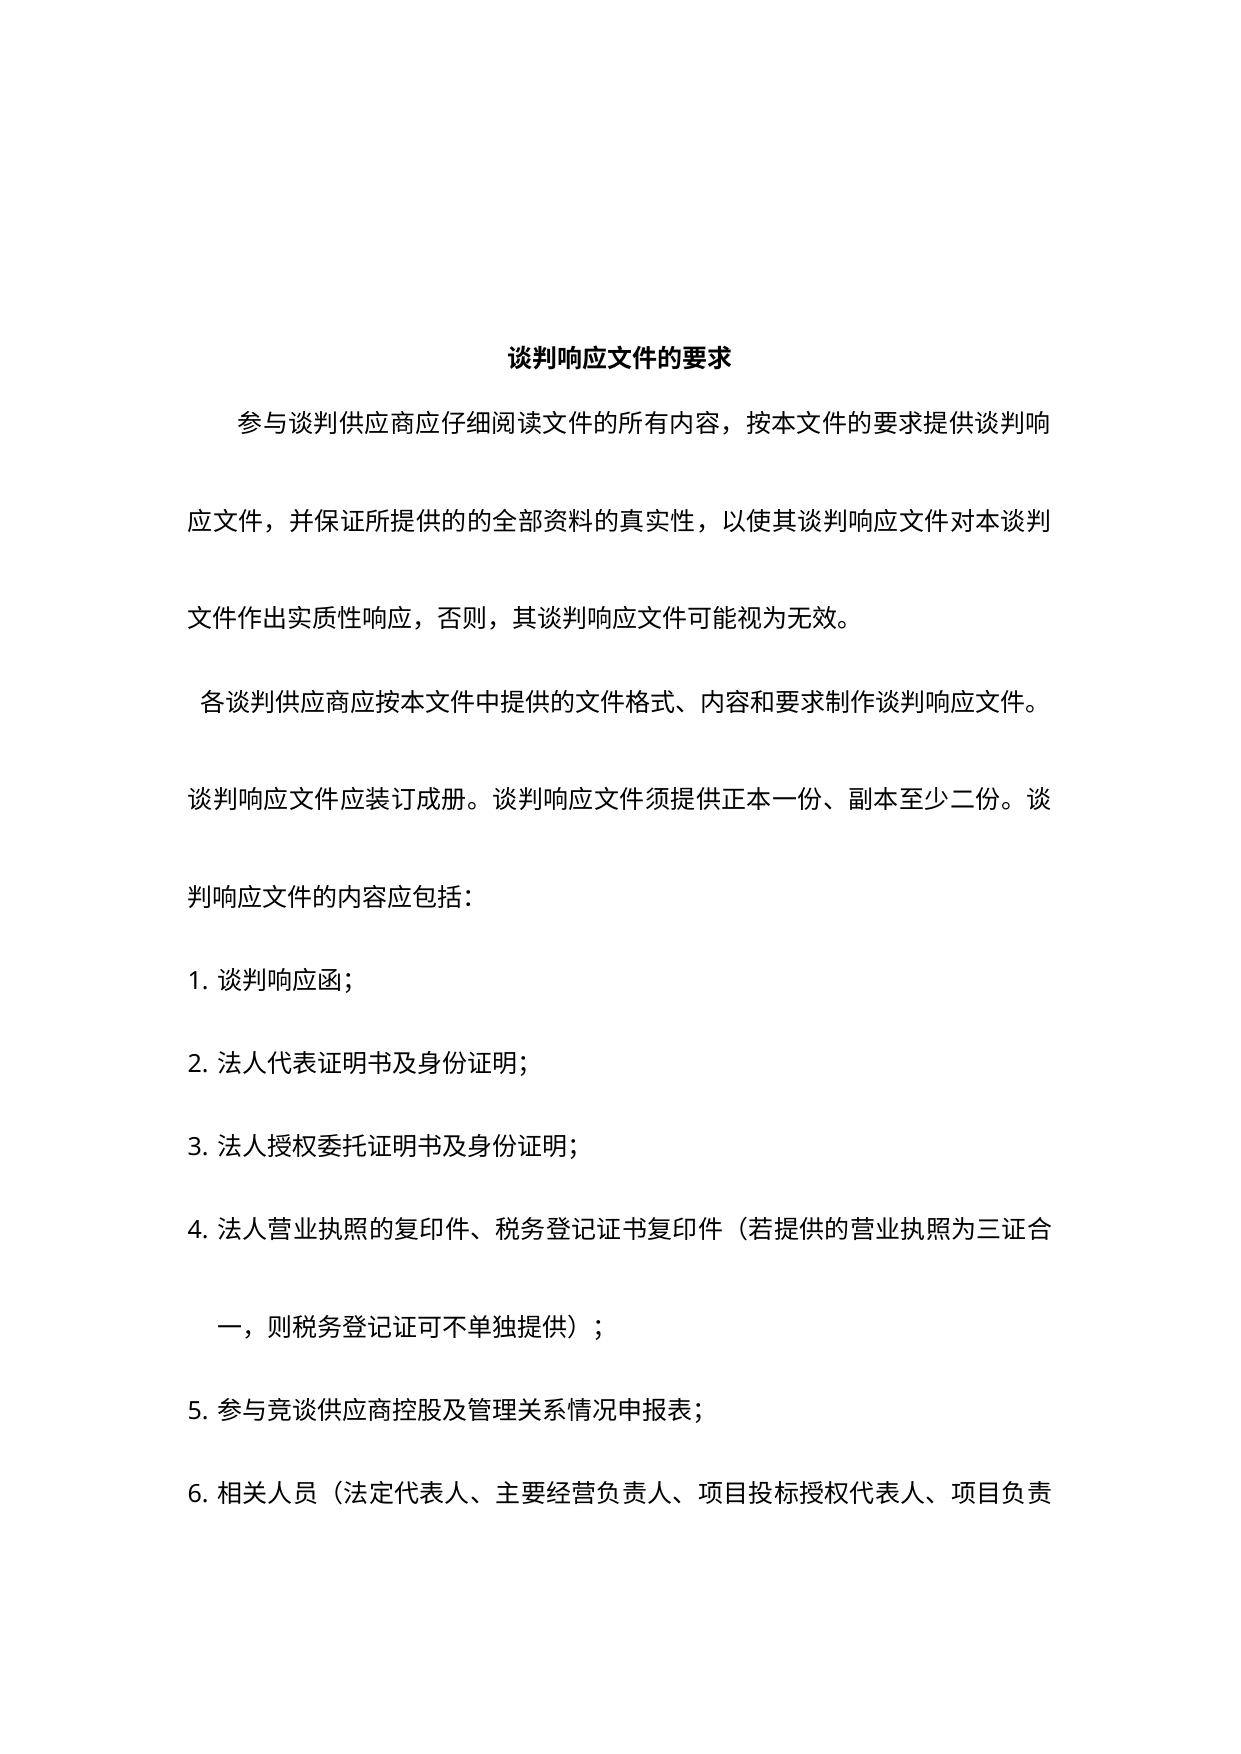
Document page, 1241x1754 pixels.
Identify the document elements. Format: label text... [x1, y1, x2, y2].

list 法人营业执照的复印件、税务登记证书复印件（若提供的营业执照为三证合一，则税务登记证可不单独提供）； [187, 1195, 1053, 1358]
list 参与竞谈供应商控股及管理关系情况申报表； [187, 1376, 1053, 1441]
text 各谈判供应商应按本文件中提供的文件格式、内容和要求制作谈判响应文件。谈判响应文件应装订成册。谈判响应文件须提供正本一份、副本至少二份。谈判响应文件的内容应包括： [187, 668, 1053, 928]
list 法人授权委托证明书及身份证明； [187, 1112, 1053, 1177]
list 谈判响应函； [187, 946, 1053, 1011]
text 谈判响应文件的要求 [187, 324, 1053, 389]
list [187, 1459, 1053, 1524]
text 参与谈判供应商应仔细阅读文件的所有内容，按本文件的要求提供谈判响应文件，并保证所提供的的全部资料的真实性，以使其谈判响应文件对本谈判文件作出实质性响应，否则，其谈判响应文件可能视为无效。 [187, 389, 1053, 649]
list 法人代表证明书及身份证明； [187, 1029, 1053, 1094]
